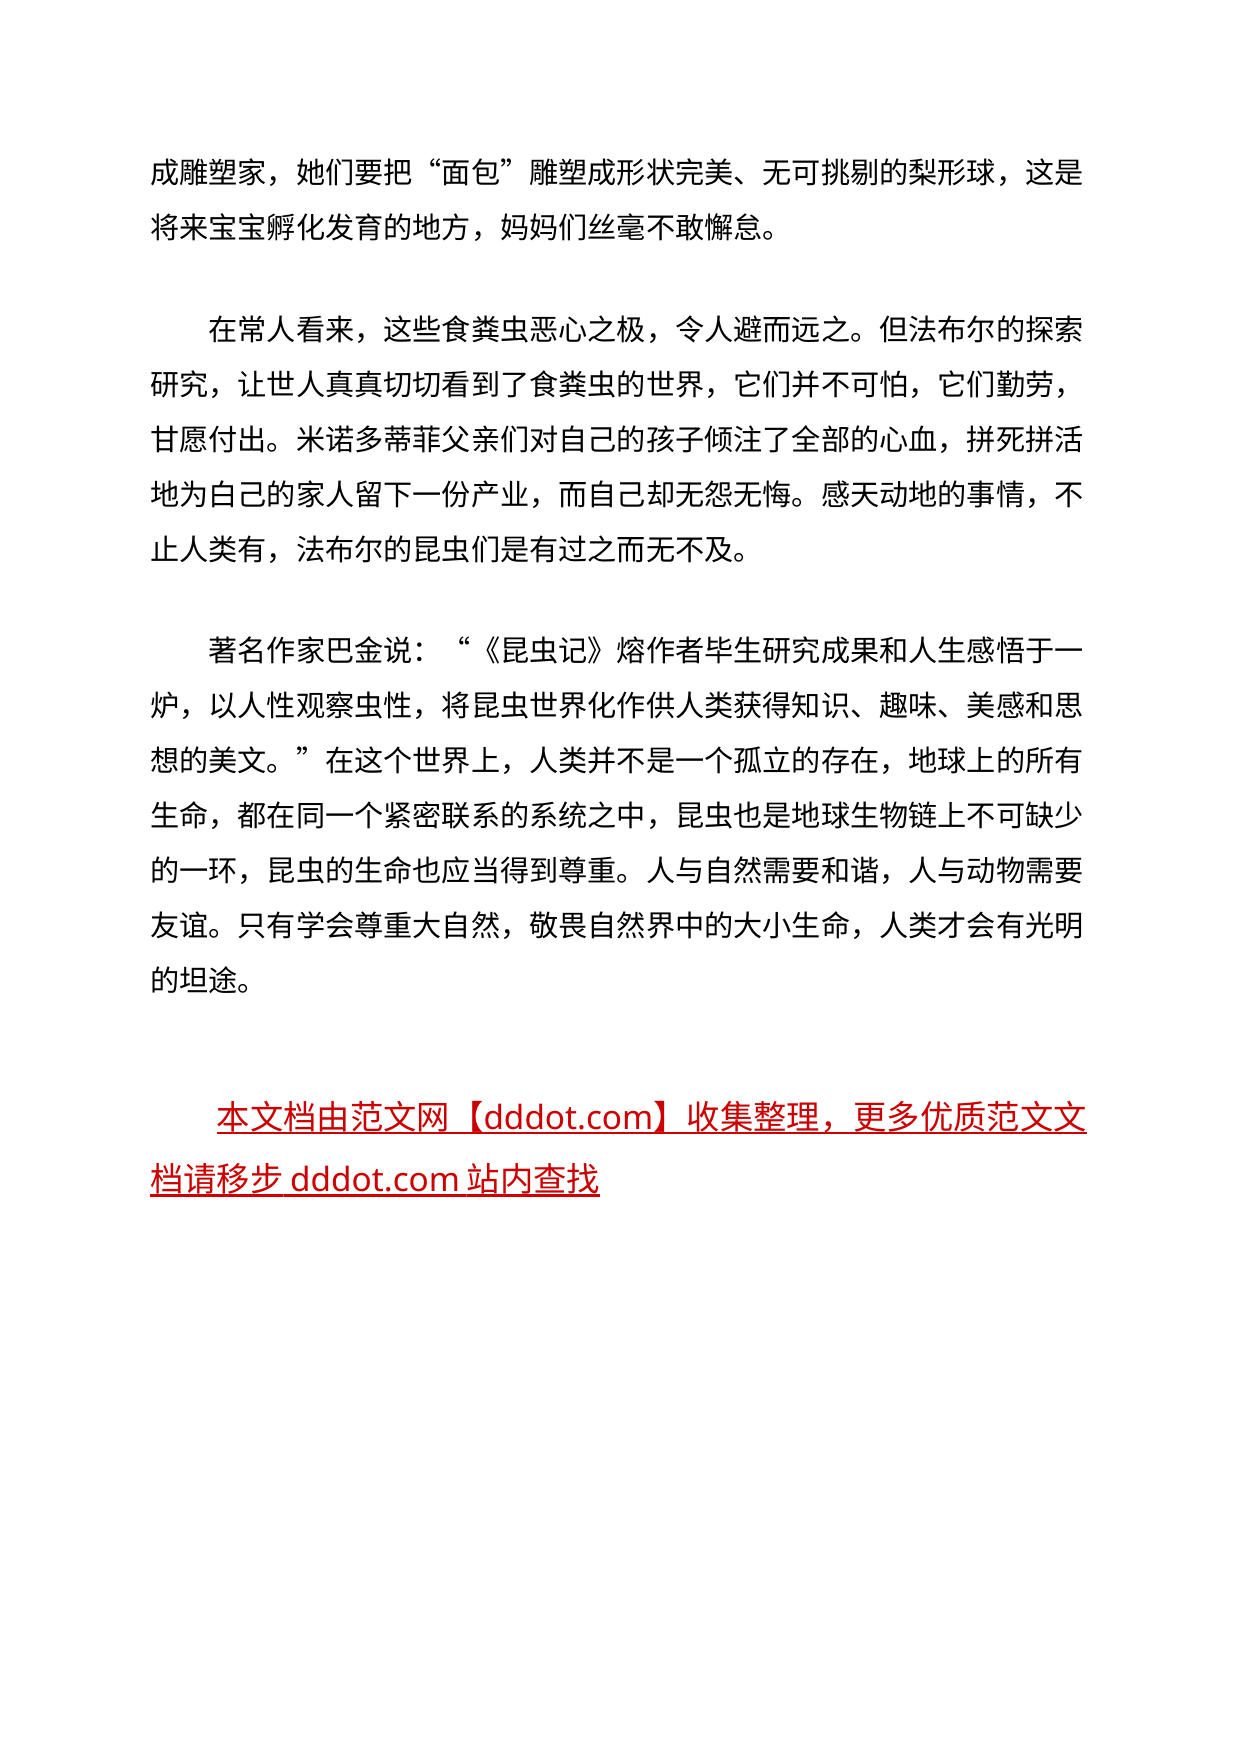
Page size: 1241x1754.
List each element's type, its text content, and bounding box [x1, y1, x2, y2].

text 本文档由范文网【dddot.com】收集整理，更多优质范文文档请移步dddot.com站内查找 [150, 1090, 1090, 1202]
text 著名作家巴金说：“《昆虫记》熔作者毕生研究成果和人生感悟于一炉，以人性观察虫性，将昆虫世界化作供人类获得知识、趣味、美感和思想的美文。”在这个世界上，人类并不是一个孤立的存在，地球上的所有生命，都在同一个紧密联系的系统之中，昆虫也是地球生物链上不可缺少的一环，昆虫的生命也应当得到尊重。人与自然需要和谐，人与动物需要友谊。只有学会尊重大自然，敬畏自然界中的大小生命，人类才会有光明的坦途。 [150, 628, 1090, 1000]
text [150, 150, 1090, 247]
text 在常人看来，这些食粪虫恶心之极，令人避而远之。但法布尔的探索研究，让世人真真切切看到了食粪虫的世界，它们并不可怕，它们勤劳，甘愿付出。米诺多蒂菲父亲们对自己的孩子倾注了全部的心血，拼死拼活地为白己的家人留下一份产业，而自己却无怨无悔。感天动地的事情，不止人类有，法布尔的昆虫们是有过之而无不及。 [150, 307, 1090, 568]
